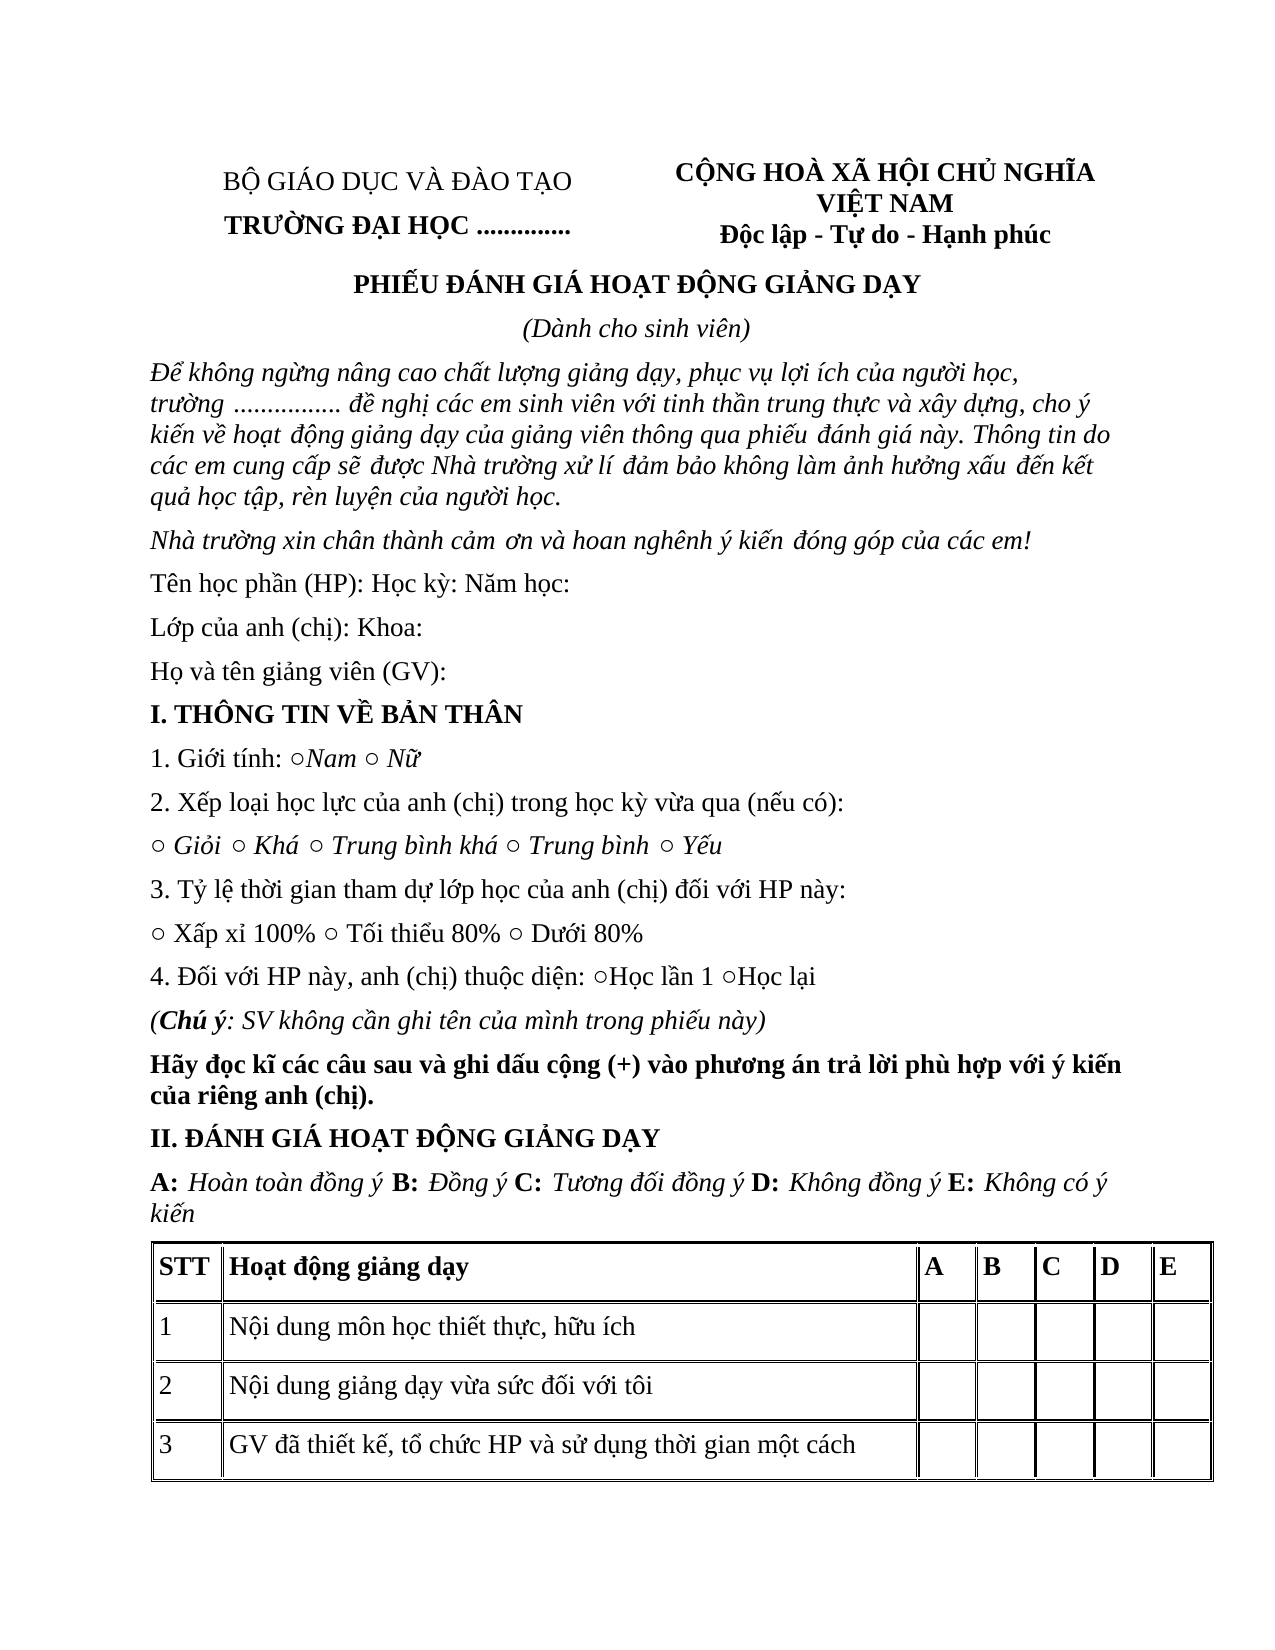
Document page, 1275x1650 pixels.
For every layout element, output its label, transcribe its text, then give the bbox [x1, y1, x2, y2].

table_cell [1155, 1300, 1211, 1360]
table_cell [978, 1363, 1034, 1419]
table_cell [1096, 1304, 1151, 1360]
table_cell [1096, 1363, 1151, 1419]
table_cell [920, 1304, 975, 1360]
table_header BỘ GIÁO DỤC VÀ ĐÀO TẠO TRƯỜNG ĐẠI HỌC .............. [150, 150, 645, 268]
text 3. Tỷ lệ thời gian tham dự lớp học của anh (chị) đối với HP này: [150, 873, 1125, 904]
table_header D [1094, 1243, 1153, 1300]
table_cell [1037, 1304, 1093, 1360]
text Nhà trường xin chân thành cảm ơn và hoan nghênh ý kiến đóng góp của các em! [150, 524, 1125, 555]
text ○ Xấp xỉ 100% ○ Tối thiểu 80% ○ Dưới 80% [150, 917, 1125, 948]
table_cell [1035, 1423, 1094, 1478]
table_cell 2 [152, 1360, 223, 1419]
text A: Hoàn toàn đồng ý B: Đồng ý C: Tương đối đồng ý D: Không đồng ý E: Không có ý kiến [150, 1166, 1125, 1228]
table_cell [920, 1363, 975, 1419]
table_cell [1037, 1363, 1093, 1419]
table_header CỘNG HOÀ XÃ HỘI CHỦ NGHĨA VIỆT NAM Độc lập - Tự do - Hạnh phúc [645, 150, 1125, 268]
text 4. Đối với HP này, anh (chị) thuộc diện: ○Học lần 1 ○Học lại [150, 960, 1125, 992]
text ○ Giỏi ○ Khá ○ Trung bình khá ○ Trung bình ○ Yếu [150, 829, 1125, 861]
text PHIẾU ĐÁNH GIÁ HOẠT ĐỘNG GIẢNG DẠY [150, 268, 1125, 299]
table_cell [1153, 1419, 1211, 1478]
text Họ và tên giảng viên (GV): [150, 655, 1125, 686]
table_cell 1 [154, 1300, 221, 1360]
text Lớp của anh (chị): Khoa: [150, 611, 1125, 642]
table_header E [1153, 1244, 1210, 1300]
text II. ĐÁNH GIÁ HOẠT ĐỘNG GIẢNG DẠY [150, 1122, 1125, 1154]
table_cell [978, 1304, 1034, 1360]
table_header C [1035, 1243, 1094, 1300]
text 1. Giới tính: ○Nam ○ Nữ [150, 742, 1125, 773]
table_cell Nội dung môn học thiết thực, hữu ích [224, 1304, 916, 1360]
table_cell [223, 1419, 918, 1478]
text Để không ngừng nâng cao chất lượng giảng dạy, phục vụ lợi ích của người học, trường ................ đề nghị các em sinh viên với tinh thần trung thực và xây dựng, cho ý kiến về hoạt động giảng dạy của giảng viên thông qua phiếu đánh giá này. Thông tin do các em cung cấp sẽ được Nhà trường xử lí đảm bảo không làm ảnh hưởng xấu đến kết quả học tập, rèn luyện của người học. [150, 356, 1125, 511]
table_cell [977, 1423, 1035, 1478]
table_cell [918, 1423, 977, 1478]
text Tên học phần (HP): Học kỳ: Năm học: [150, 568, 1125, 599]
table_cell 3 [154, 1419, 223, 1478]
table_header Hoạt động giảng dạy [223, 1243, 918, 1300]
table_cell [1094, 1419, 1153, 1478]
text I. THÔNG TIN VỀ BẢN THÂN [150, 698, 1125, 730]
table_header B [977, 1244, 1035, 1300]
text (Chú ý: SV không cần ghi tên của mình trong phiếu này) [150, 1004, 1125, 1035]
table_header A [918, 1244, 977, 1300]
table_cell [1153, 1360, 1212, 1419]
table_header STT [154, 1244, 223, 1300]
table_cell Nội dung giảng dạy vừa sức đối với tôi [224, 1363, 916, 1419]
text Hãy đọc kĩ các câu sau và ghi dấu cộng (+) vào phương án trả lời phù hợp với ý kiến của riêng anh (chị). [150, 1048, 1125, 1110]
text (Dành cho sinh viên) [150, 312, 1125, 343]
text 2. Xếp loại học lực của anh (chị) trong học kỳ vừa qua (nếu có): [150, 786, 1125, 817]
